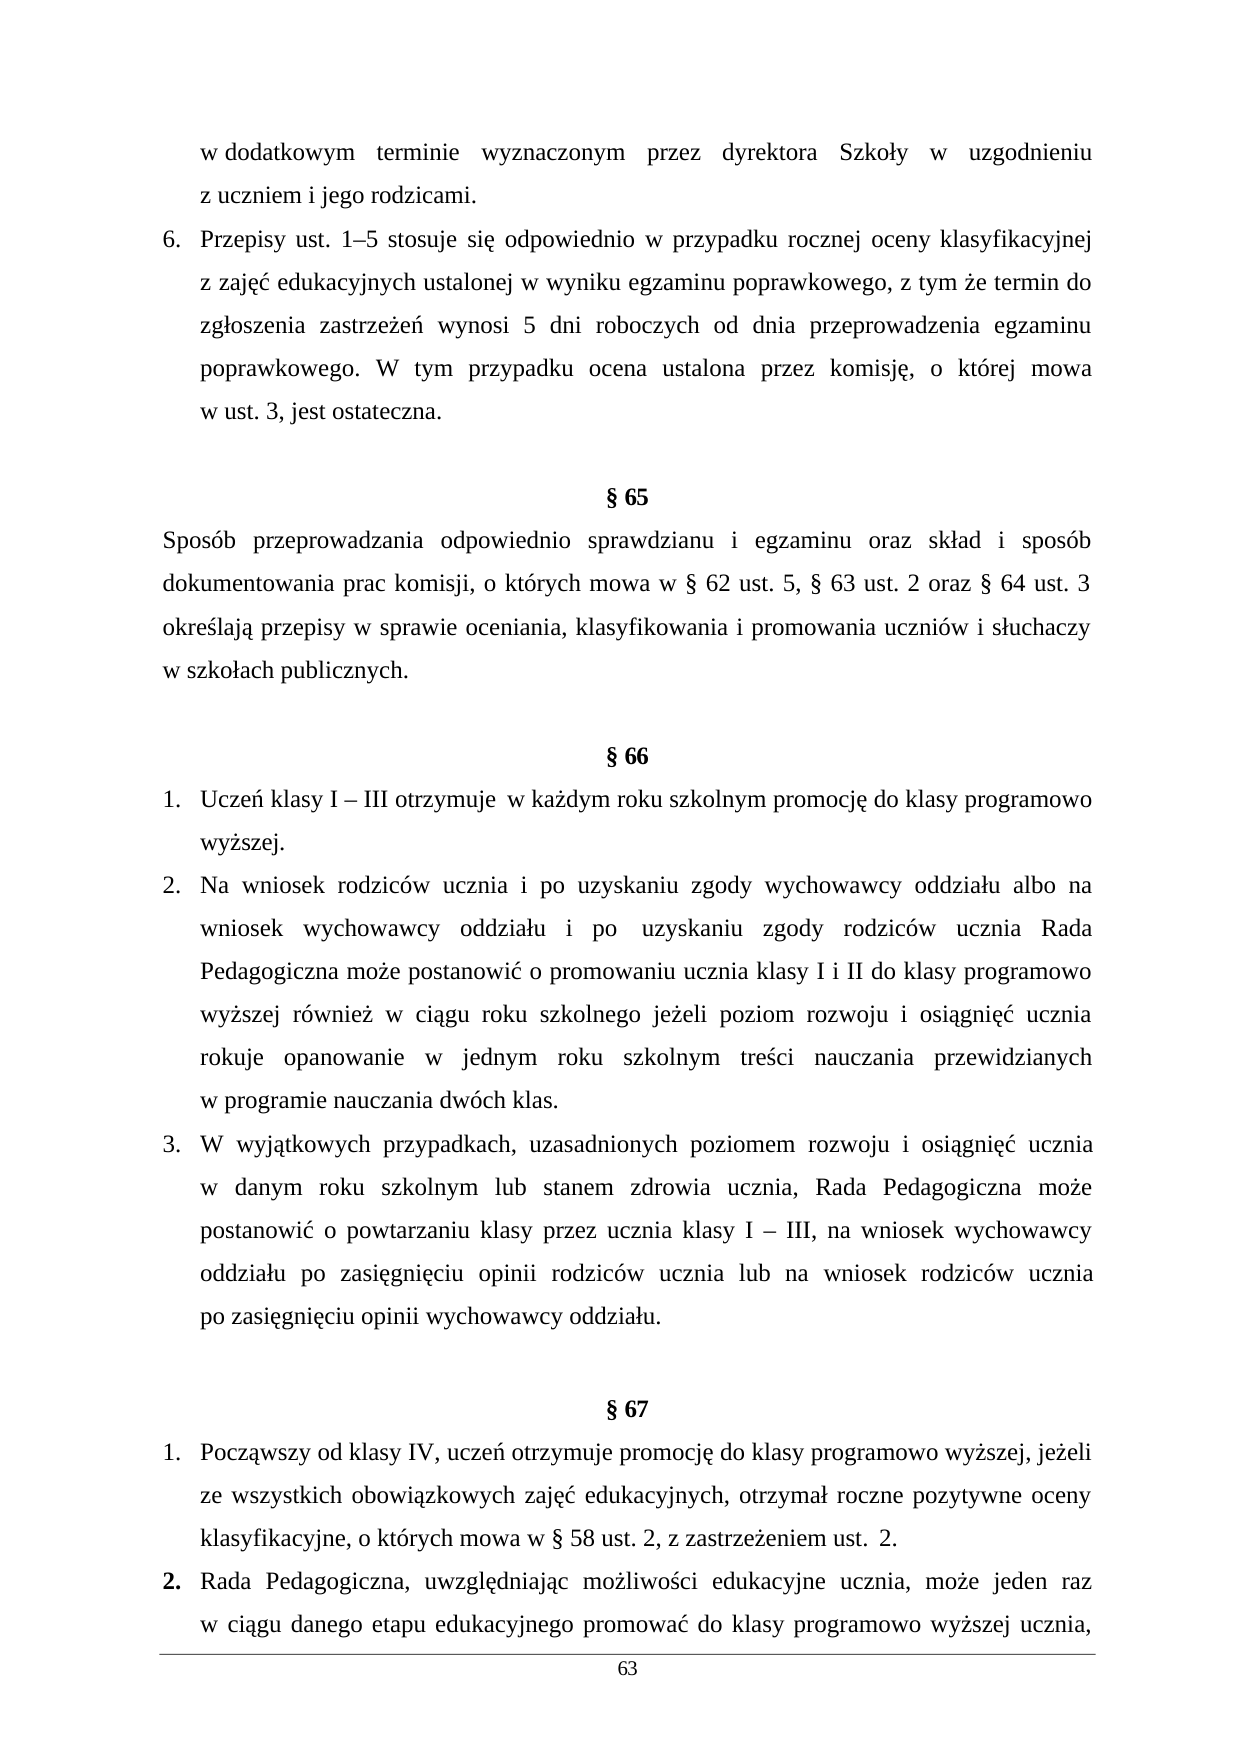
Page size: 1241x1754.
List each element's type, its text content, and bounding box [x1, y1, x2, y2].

list Począwszy od klasy IV, uczeń otrzymuje promocję do klasy programowo wyższej, jeżeli ze wszystkich obowiązkowych zajęć edukacyjnych, otrzymał roczne pozytywne oceny klasyfikacyjne, o których mowa w § 58 ust. 2, z zastrzeżeniem ust. 2. [162, 1437, 1092, 1552]
list W wyjątkowych przypadkach, uzasadnionych poziomem rozwoju i osiągnięć ucznia w danym roku szkolnym lub stanem zdrowia ucznia, Rada Pedagogiczna może postanowić o powtarzaniu klasy przez ucznia klasy I – III, na wniosek wychowawcy oddziału po zasięgnięciu opinii rodziców ucznia lub na wniosek rodziców ucznia po zasięgnięciu opinii wychowawcy oddziału. [162, 1129, 1093, 1330]
text Sposób przeprowadzania odpowiednio sprawdzianu i egzaminu oraz skład i sposób dokumentowania prac komisji, o których mowa w § 62 ust. 5, § 63 ust. 2 oraz § 64 ust. 3 określają przepisy w sprawie oceniania, klasyfikowania i promowania uczniów i słuchaczy w szkołach publicznych. [162, 525, 1092, 683]
subtitle § 67 [606, 1394, 1105, 1423]
subtitle § 66 [606, 741, 1105, 770]
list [162, 1566, 1092, 1638]
list Uczeń klasy I – III otrzymuje w każdym roku szkolnym promocję do klasy programowo wyższej. [162, 784, 1092, 856]
list Na wniosek rodziców ucznia i po uzyskaniu zgody wychowawcy oddziału albo na wniosek wychowawcy oddziału i po uzyskaniu zgody rodziców ucznia Rada Pedagogiczna może postanowić o promowaniu ucznia klasy I i II do klasy programowo wyższej również w ciągu roku szkolnego jeżeli poziom rozwoju i osiągnięć ucznia rokuje opanowanie w jednym roku szkolnym treści nauczania przewidzianych w programie nauczania dwóch klas. [162, 870, 1093, 1114]
list Przepisy ust. 1–5 stosuje się odpowiednio w przypadku rocznej oceny klasyfikacyjnej z zajęć edukacyjnych ustalonej w wyniku egzaminu poprawkowego, z tym że termin do zgłoszenia zastrzeżeń wynosi 5 dni roboczych od dnia przeprowadzenia egzaminu poprawkowego. W tym przypadku ocena ustalona przez komisję, o której mowa w ust. 3, jest ostateczna. [162, 224, 1092, 425]
subtitle § 65 [606, 482, 1105, 511]
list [162, 137, 1093, 209]
